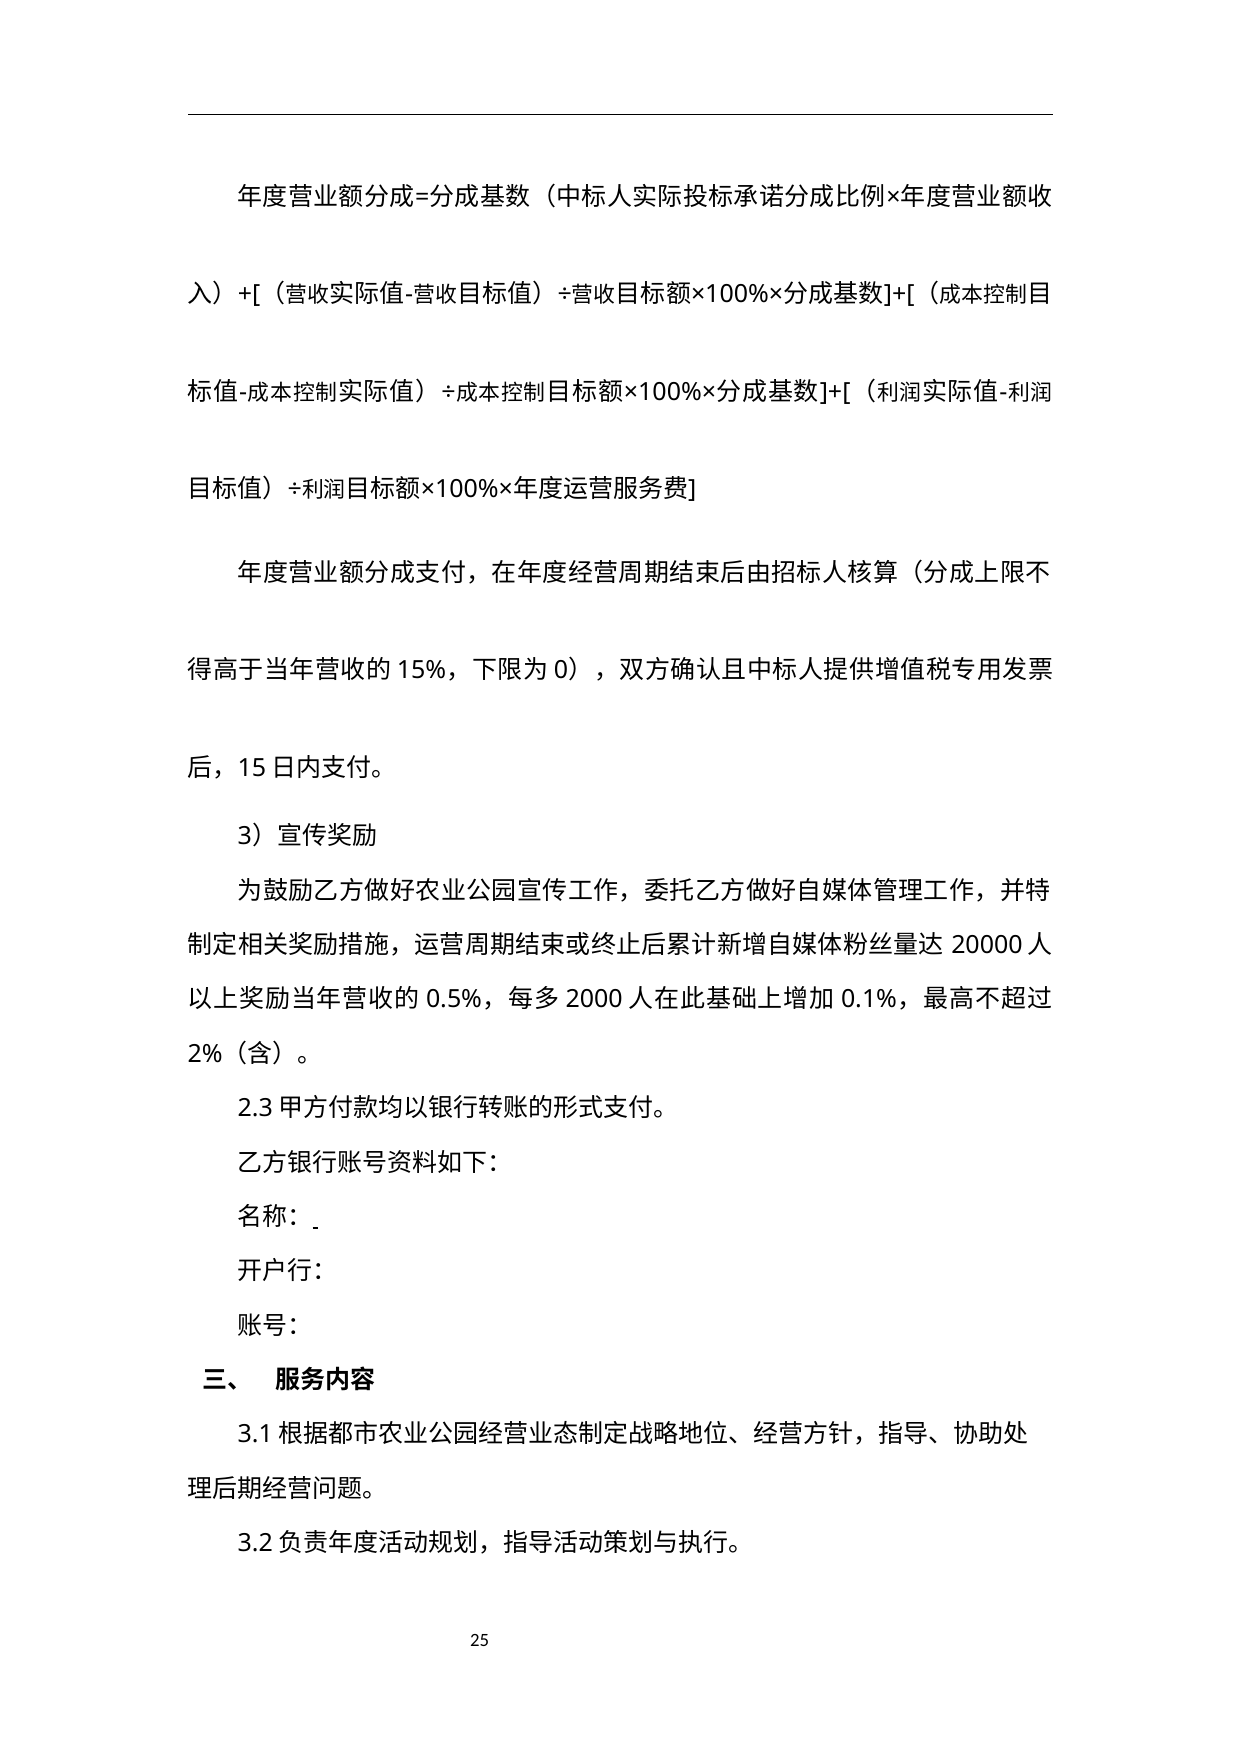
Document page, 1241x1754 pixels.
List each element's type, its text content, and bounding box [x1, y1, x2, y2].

text 3）宣传奖励 [187, 816, 1053, 852]
text 3.2负责年度活动规划，指导活动策划与执行。 [187, 1523, 1053, 1559]
text 乙方银行账号资料如下： [187, 1142, 1053, 1178]
text 年度营业额分成=分成基数（中标人实际投标承诺分成比例×年度营业额收入）+[（营收实际值-营收目标值）÷营收目标额×100%×分成基数]+[（成本控制目标值-成本控制实际值）÷成本控制目标额×100%×分成基数]+[（利润实际值-利润目标值）÷利润目标额×100%×年度运营服务费] [187, 162, 1053, 519]
text 3.1根据都市农业公园经营业态制定战略地位、经营方针，指导、协助处理后期经营问题。 [187, 1414, 1053, 1504]
list 服务内容 [202, 1359, 1053, 1396]
text 开户行： [187, 1251, 1053, 1287]
text 账号： [187, 1305, 1053, 1341]
text 2.3甲方付款均以银行转账的形式支付。 [187, 1088, 1053, 1124]
text 为鼓励乙方做好农业公园宣传工作，委托乙方做好自媒体管理工作，并特制定相关奖励措施，运营周期结束或终止后累计新增自媒体粉丝量达20000人以上奖励当年营收的0.5%，每多2000人在此基础上增加0.1%，最高不超过2%（含）。 [187, 870, 1053, 1069]
text 年度营业额分成支付，在年度经营周期结束后由招标人核算（分成上限不得高于当年营收的15%，下限为0），双方确认且中标人提供增值税专用发票后，15日内支付。 [187, 538, 1053, 798]
text 名称： [187, 1196, 1053, 1233]
